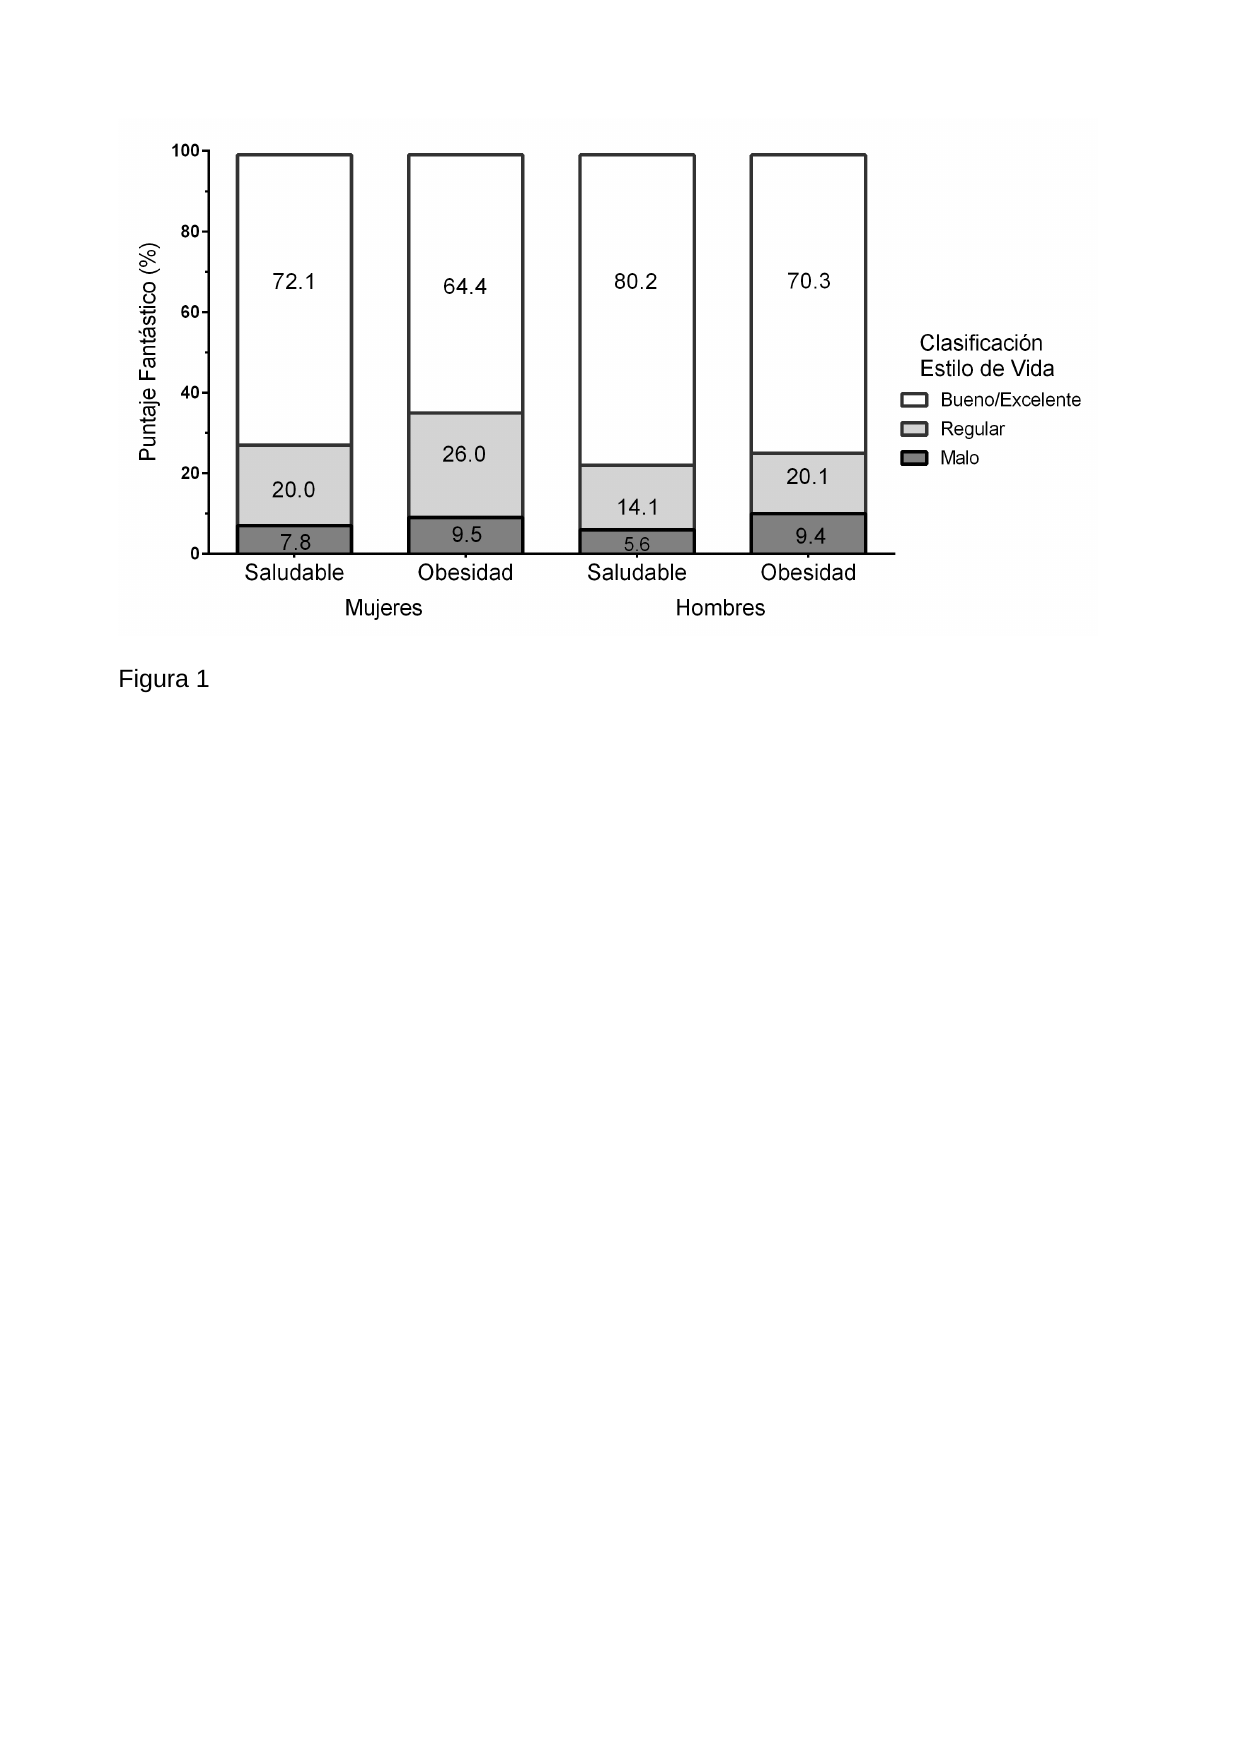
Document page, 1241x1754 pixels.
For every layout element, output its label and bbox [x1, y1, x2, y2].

picture [118, 118, 1098, 636]
